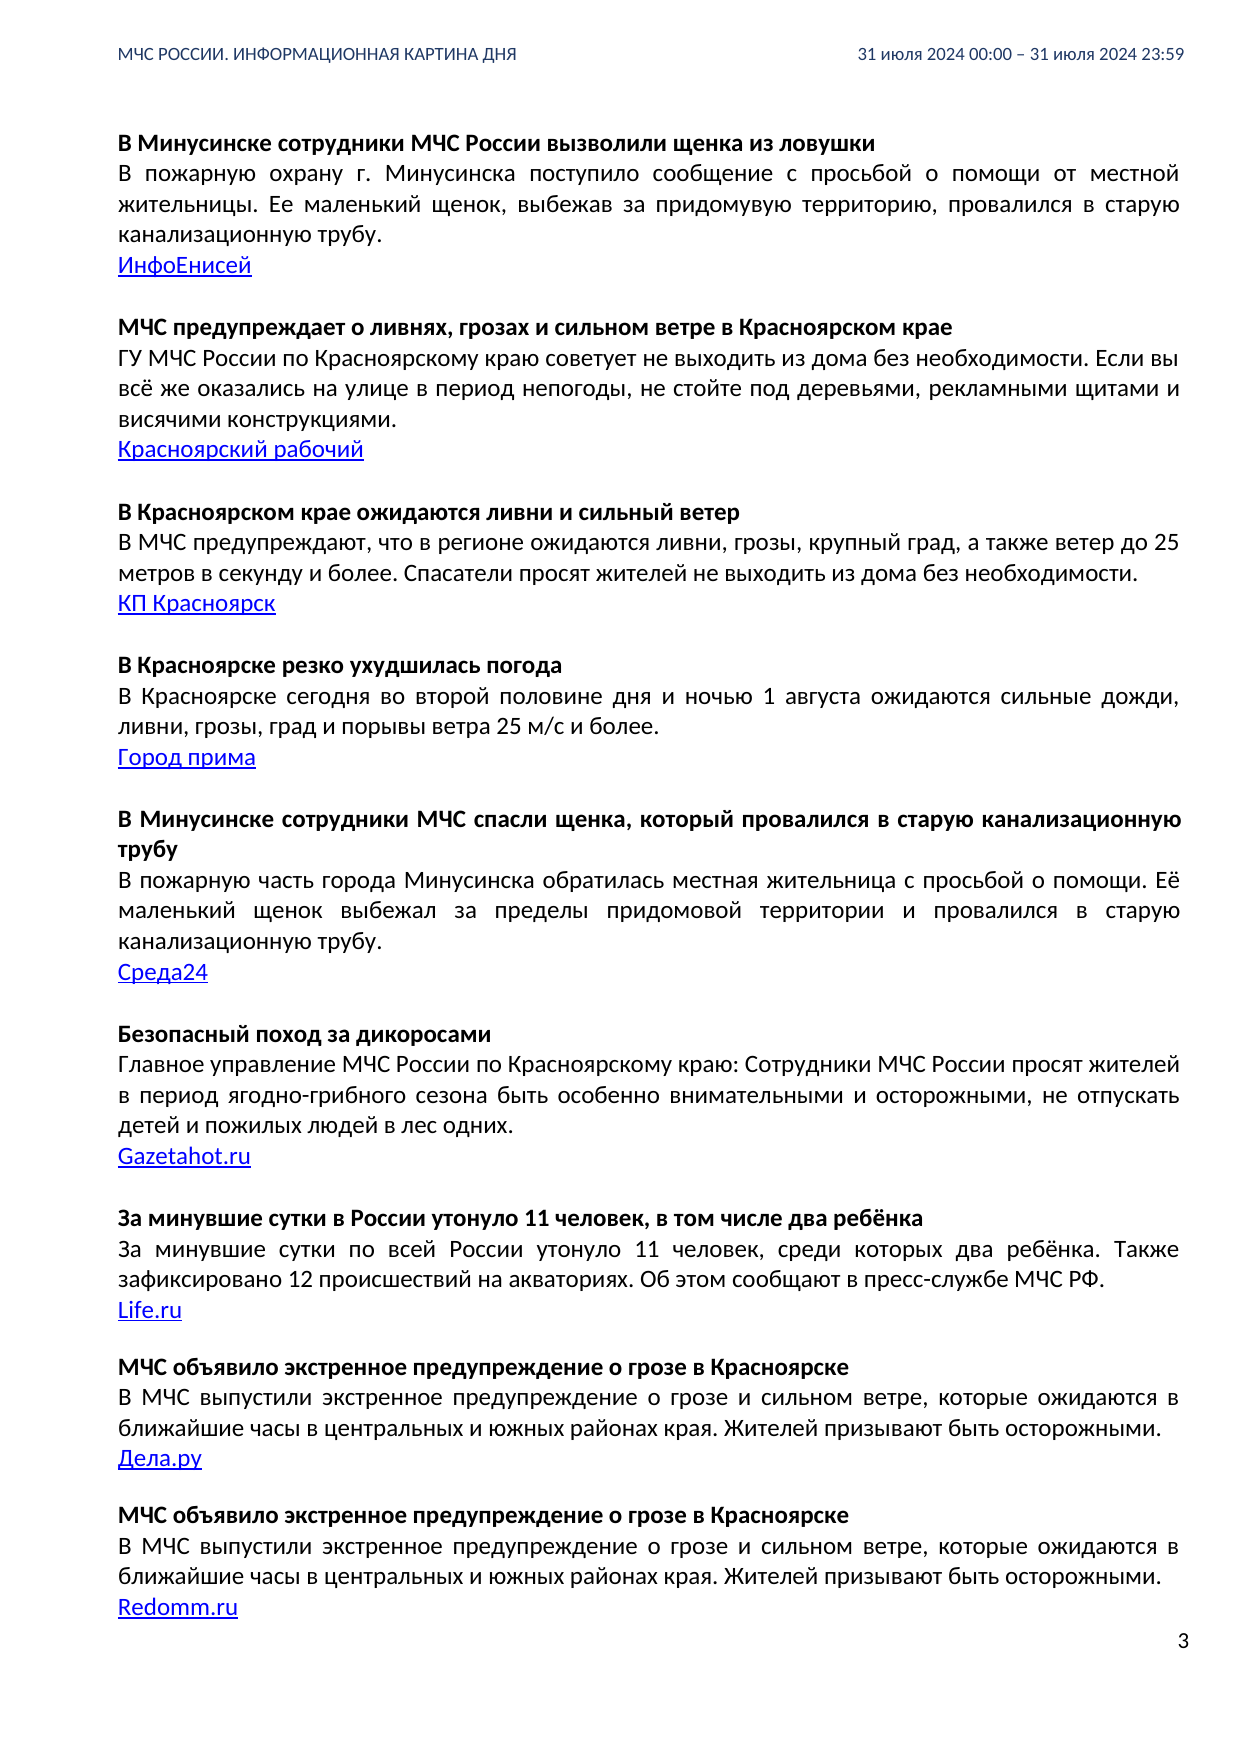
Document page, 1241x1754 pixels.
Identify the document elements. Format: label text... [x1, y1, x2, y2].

text Среда24 [118, 956, 1183, 986]
text Redomm.ru [118, 1591, 1183, 1622]
subtitle В Красноярске резко ухудшилась погода [118, 649, 1183, 680]
subtitle МЧС объявило экстренное предупреждение о грозе в Красноярске [118, 1499, 1183, 1530]
subtitle За минувшие сутки в России утонуло 11 человек, в том числе два ребёнка [118, 1202, 1183, 1233]
text КП Красноярск [118, 587, 1183, 618]
text В МЧС выпустили экстренное предупреждение о грозе и сильном ветре, которые ожидаются в ближайшие часы в центральных и южных районах края. Жителей призывают быть осторожными. [118, 1381, 1181, 1442]
subtitle В Минусинске сотрудники МЧС спасли щенка, который провалился в старую канализационную трубу [118, 803, 1183, 864]
subtitle МЧС объявило экстренное предупреждение о грозе в Красноярске [118, 1351, 1183, 1381]
subtitle В Красноярском крае ожидаются ливни и сильный ветер [118, 496, 1183, 526]
subtitle В Минусинске сотрудники МЧС России вызволили щенка из ловушки [118, 127, 1183, 158]
text Главное управление МЧС России по Красноярскому краю: Сотрудники МЧС России просят жителей в период ягодно-грибного сезона быть особенно внимательными и осторожными, не отпускать детей и пожилых людей в лес одних. [118, 1048, 1181, 1140]
text Город прима [118, 741, 1183, 771]
text Life.ru [118, 1294, 1183, 1324]
text ИнфоЕнисей [118, 249, 1183, 280]
text В МЧС предупреждают, что в регионе ожидаются ливни, грозы, крупный град, а также ветер до 25 метров в секунду и более. Спасатели просят жителей не выходить из дома без необходимости. [118, 526, 1181, 587]
text В МЧС выпустили экстренное предупреждение о грозе и сильном ветре, которые ожидаются в ближайшие часы в центральных и южных районах края. Жителей призывают быть осторожными. [118, 1530, 1181, 1591]
text ГУ МЧС России по Красноярскому краю советует не выходить из дома без необходимости. Если вы всё же оказались на улице в период непогоды, не стойте под деревьями, рекламными щитами и висячими конструкциями. [118, 342, 1181, 433]
text Красноярский рабочий [118, 433, 1183, 464]
subtitle Безопасный поход за дикоросами [118, 1018, 1183, 1048]
text В пожарную охрану г. Минусинска поступило сообщение с просьбой о помощи от местной жительницы. Ее маленький щенок, выбежав за придомувую территорию, провалился в старую канализационную трубу. [118, 158, 1181, 249]
text За минувшие сутки по всей России утонуло 11 человек, среди которых два ребёнка. Также зафиксировано 12 происшествий на акваториях. Об этом сообщают в пресс-службе МЧС РФ. [118, 1233, 1181, 1294]
text Gazetahot.ru [118, 1140, 1183, 1171]
text В пожарную часть города Минусинска обратилась местная жительница с просьбой о помощи. Её маленький щенок выбежал за пределы придомовой территории и провалился в старую канализационную трубу. [118, 864, 1181, 956]
text Дела.ру [118, 1442, 1183, 1473]
text В Красноярске сегодня во второй половине дня и ночью 1 августа ожидаются сильные дожди, ливни, грозы, град и порывы ветра 25 м/с и более. [118, 680, 1181, 741]
subtitle МЧС предупреждает о ливнях, грозах и сильном ветре в Красноярском крае [118, 311, 1183, 342]
